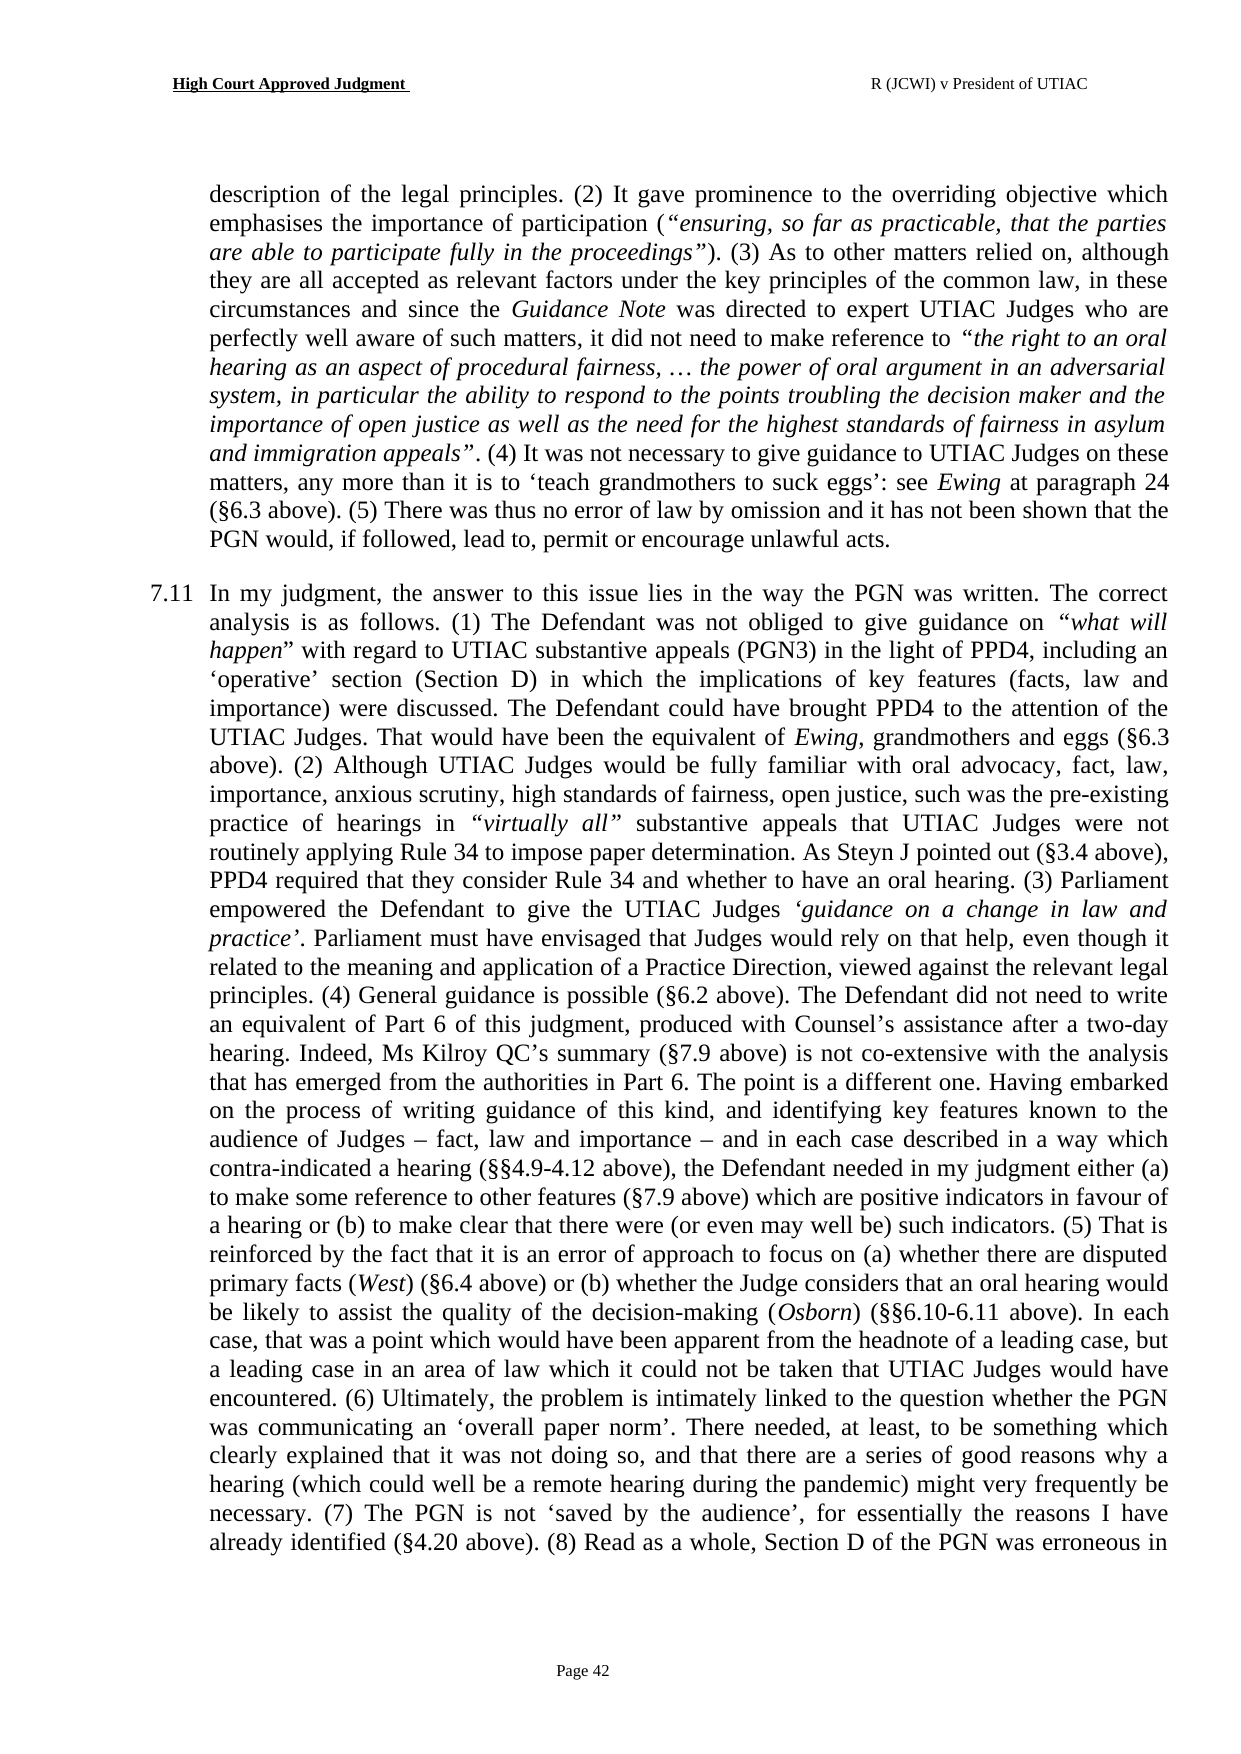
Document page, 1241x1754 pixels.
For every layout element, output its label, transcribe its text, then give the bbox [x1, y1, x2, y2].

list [150, 179, 1170, 553]
